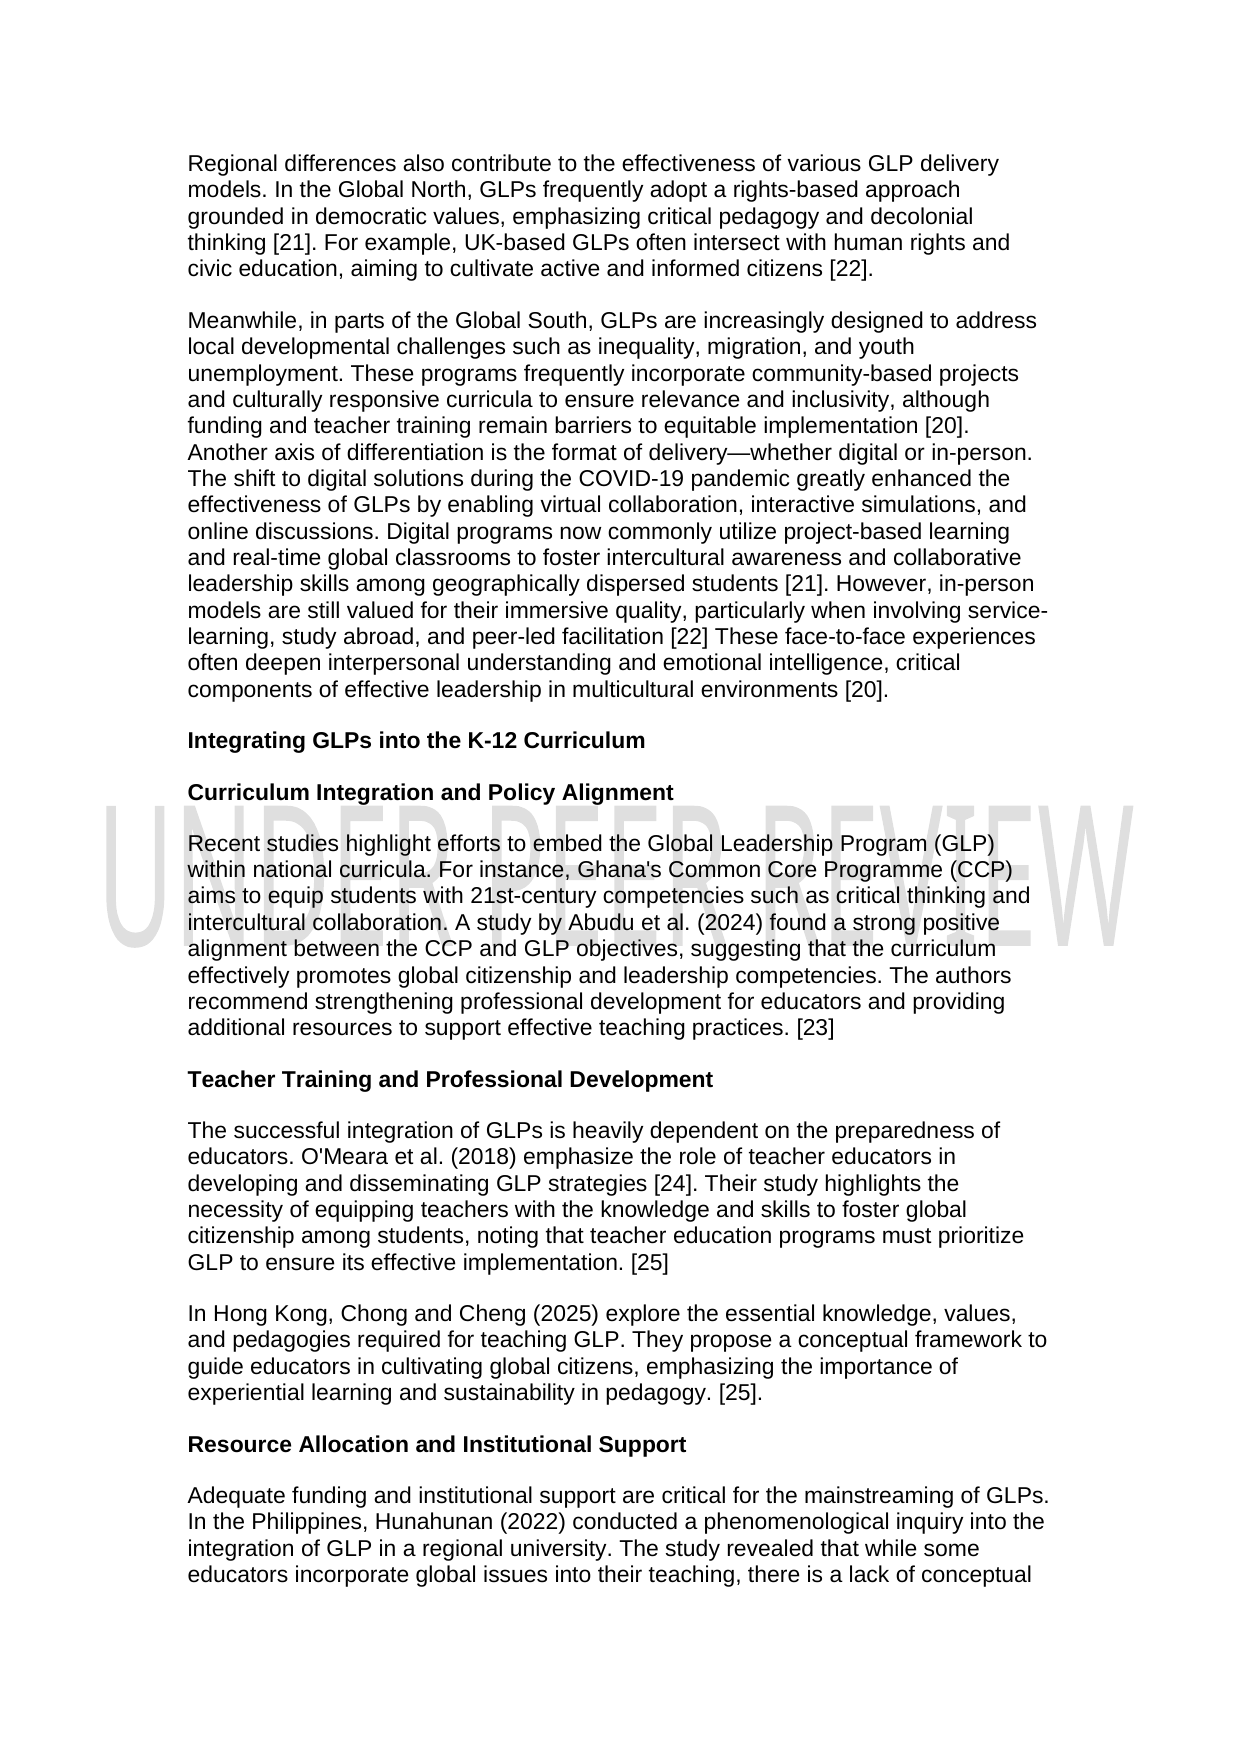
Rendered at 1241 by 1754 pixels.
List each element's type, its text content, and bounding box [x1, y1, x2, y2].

text Meanwhile, in parts of the Global South, GLPs are increasingly designed to address local developmental challenges such as inequality, migration, and youth unemployment. These programs frequently incorporate community-based projects and culturally responsive curricula to ensure relevance and inclusivity, although funding and teacher training remain barriers to equitable implementation [20]. Another axis of differentiation is the format of delivery—whether digital or in-person. The shift to digital solutions during the COVID-19 pandemic greatly enhanced the effectiveness of GLPs by enabling virtual collaboration, interactive simulations, and online discussions. Digital programs now commonly utilize project-based learning and real-time global classrooms to foster intercultural awareness and collaborative leadership skills among geographically dispersed students [21]. However, in-person models are still valued for their immersive quality, particularly when involving service-learning, study abroad, and peer-led facilitation [22] These face-to-face experiences often deepen interpersonal understanding and emotional intelligence, critical components of effective leadership in multicultural environments [20]. [187, 307, 1053, 702]
text Resource Allocation and Institutional Support [187, 1431, 1053, 1457]
text Regional differences also contribute to the effectiveness of various GLP delivery models. In the Global North, GLPs frequently adopt a rights-based approach grounded in democratic values, emphasizing critical pedagogy and decolonial thinking [21]. For example, UK-based GLPs often intersect with human rights and civic education, aiming to cultivate active and informed citizens [22]. [187, 150, 1053, 282]
text Integrating GLPs into the K-12 Curriculum [187, 727, 1053, 753]
text Teacher Training and Professional Development [187, 1066, 1053, 1092]
text Recent studies highlight efforts to embed the Global Leadership Program (GLP) within national curricula. For instance, Ghana's Common Core Programme (CCP) aims to equip students with 21st-century competencies such as critical thinking and intercultural collaboration. A study by Abudu et al. (2024) found a strong positive alignment between the CCP and GLP objectives, suggesting that the curriculum effectively promotes global citizenship and leadership competencies. The authors recommend strengthening professional development for educators and providing additional resources to support effective teaching practices. [23] [187, 830, 1053, 1041]
text Curriculum Integration and Policy Alignment [187, 778, 1053, 805]
text The successful integration of GLPs is heavily dependent on the preparedness of educators. O'Meara et al. (2018) emphasize the role of teacher educators in developing and disseminating GLP strategies [24]. Their study highlights the necessity of equipping teachers with the knowledge and skills to foster global citizenship among students, noting that teacher education programs must prioritize GLP to ensure its effective implementation. [25] [187, 1117, 1053, 1275]
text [187, 1482, 1053, 1587]
text In Hong Kong, Chong and Cheng (2025) explore the essential knowledge, values, and pedagogies required for teaching GLP. They propose a conceptual framework to guide educators in cultivating global citizens, emphasizing the importance of experiential learning and sustainability in pedagogy. [25]. [187, 1300, 1053, 1406]
